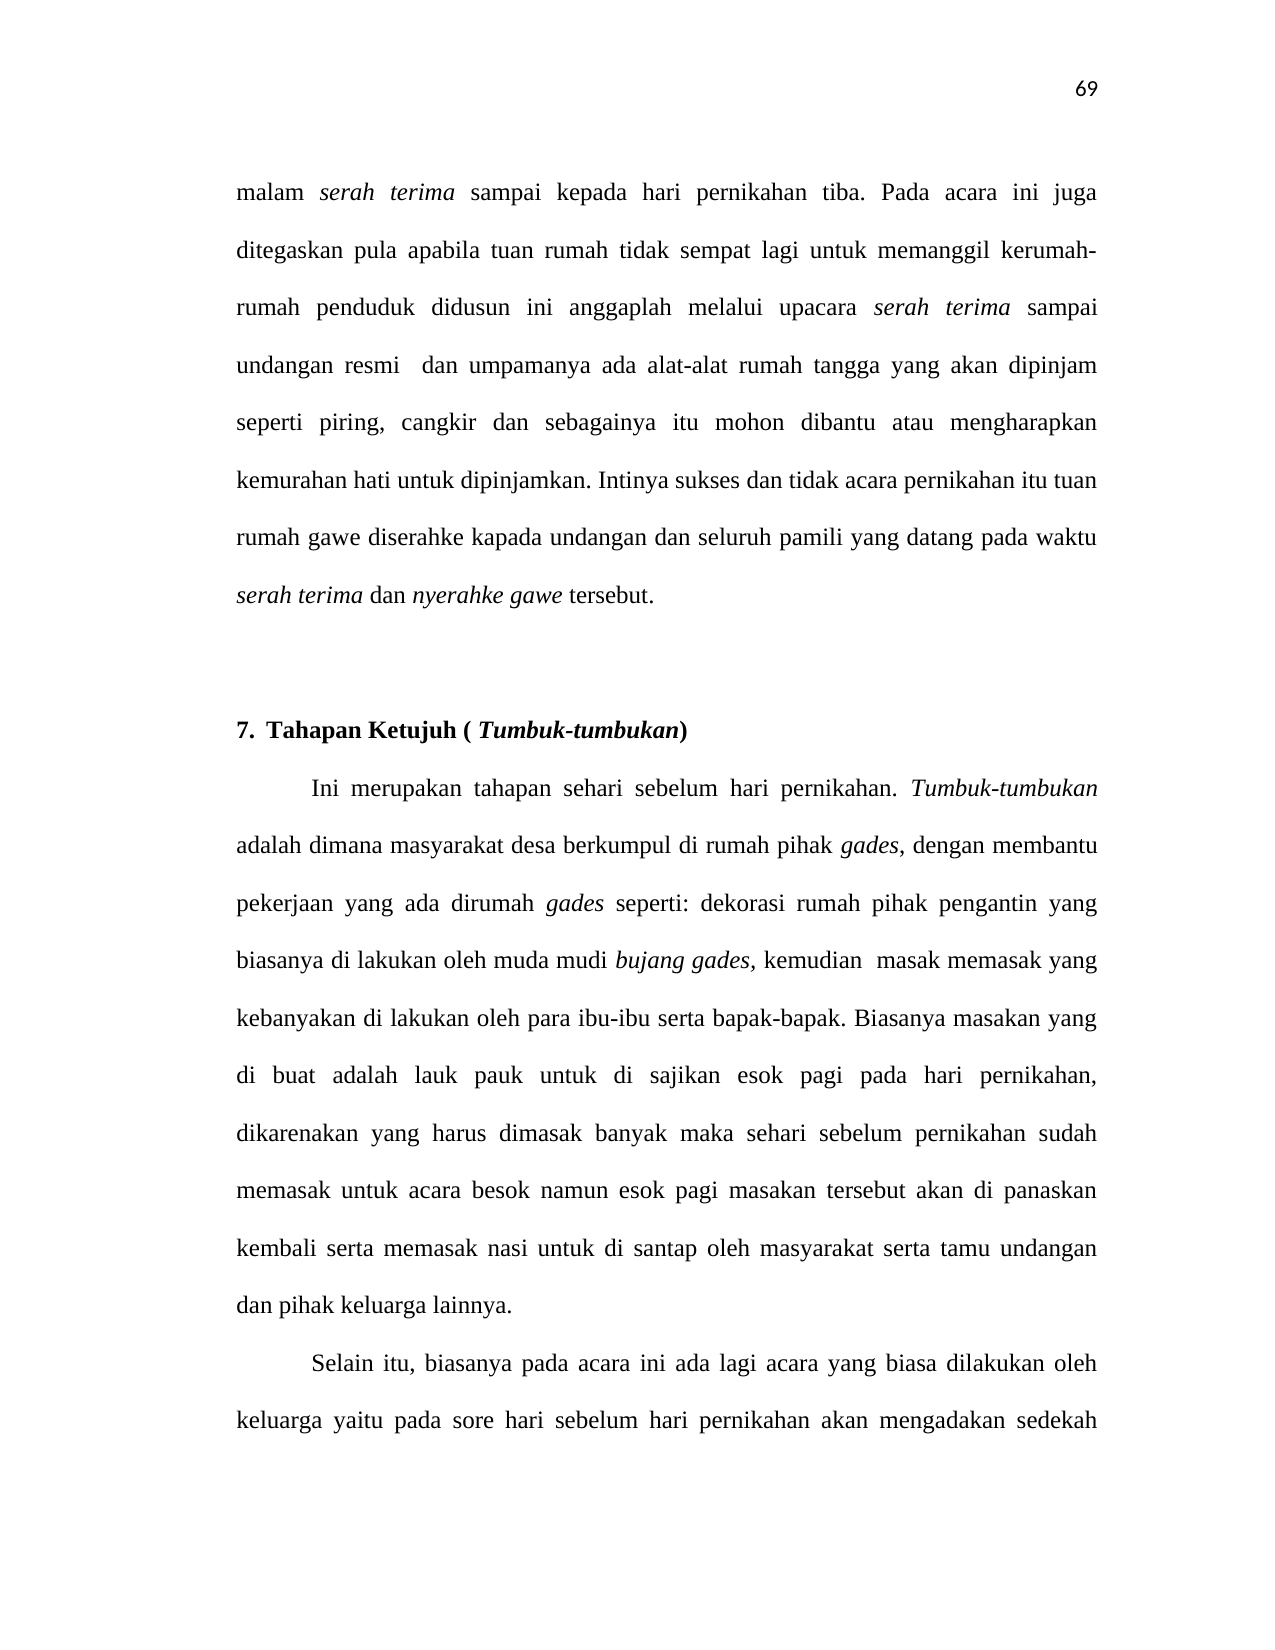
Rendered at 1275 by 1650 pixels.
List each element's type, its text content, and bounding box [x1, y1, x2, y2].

list Tahapan Ketujuh ( Tumbuk-tumbukan) [236, 716, 1098, 744]
text Ini merupakan tahapan sehari sebelum hari pernikahan. Tumbuk-tumbukan adalah dimana masyarakat desa berkumpul di rumah pihak gades, dengan membantu pekerjaan yang ada dirumah gades seperti: dekorasi rumah pihak pengantin yang biasanya di lakukan oleh muda mudi bujang gades, kemudian masak memasak yang kebanyakan di lakukan oleh para ibu-ibu serta bapak-bapak. Biasanya masakan yang di buat adalah lauk pauk untuk di sajikan esok pagi pada hari pernikahan, dikarenakan yang harus dimasak banyak maka sehari sebelum pernikahan sudah memasak untuk acara besok namun esok pagi masakan tersebut akan di panaskan kembali serta memasak nasi untuk di santap oleh masyarakat serta tamu undangan dan pihak keluarga lainnya. [236, 773, 1098, 1319]
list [236, 1348, 1098, 1434]
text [236, 177, 1098, 608]
